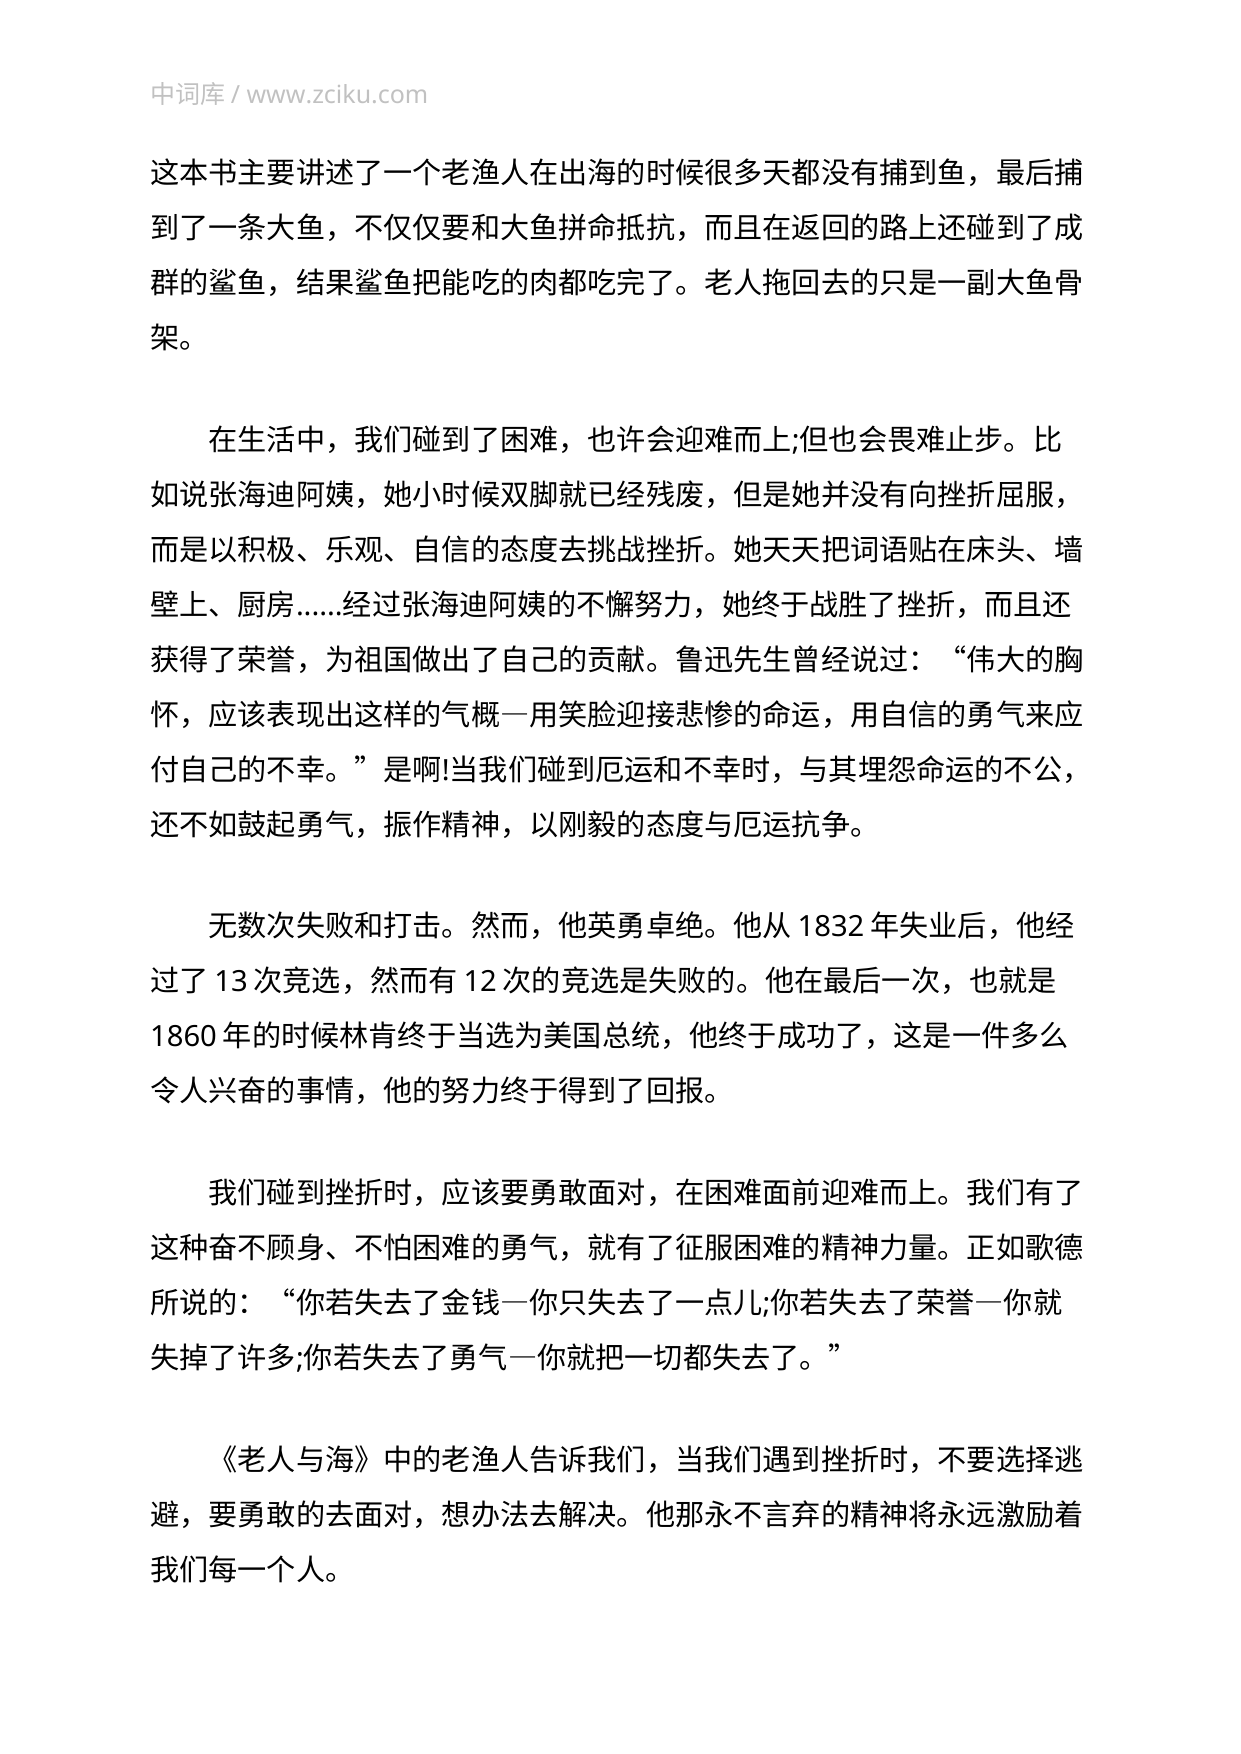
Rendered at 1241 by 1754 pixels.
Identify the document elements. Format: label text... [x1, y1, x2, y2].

text 《老人与海》中的老渔人告诉我们，当我们遇到挫折时，不要选择逃避，要勇敢的去面对，想办法去解决。他那永不言弃的精神将永远激励着我们每一个人。 [150, 1436, 1090, 1588]
text 我们碰到挫折时，应该要勇敢面对，在困难面前迎难而上。我们有了这种奋不顾身、不怕困难的勇气，就有了征服困难的精神力量。正如歌德所说的：“你若失去了金钱—你只失去了一点儿;你若失去了荣誉—你就失掉了许多;你若失去了勇气—你就把一切都失去了。” [150, 1169, 1090, 1377]
text 无数次失败和打击。然而，他英勇卓绝。他从1832年失业后，他经过了13次竞选，然而有12次的竞选是失败的。他在最后一次，也就是1860年的时候林肯终于当选为美国总统，他终于成功了，这是一件多么令人兴奋的事情，他的努力终于得到了回报。 [150, 903, 1090, 1110]
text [150, 150, 1090, 357]
text 在生活中，我们碰到了困难，也许会迎难而上;但也会畏难止步。比如说张海迪阿姨，她小时候双脚就已经残废，但是她并没有向挫折屈服，而是以积极、乐观、自信的态度去挑战挫折。她天天把词语贴在床头、墙壁上、厨房......经过张海迪阿姨的不懈努力，她终于战胜了挫折，而且还获得了荣誉，为祖国做出了自己的贡献。鲁迅先生曾经说过：“伟大的胸怀，应该表现出这样的气概—用笑脸迎接悲惨的命运，用自信的勇气来应付自己的不幸。”是啊!当我们碰到厄运和不幸时，与其埋怨命运的不公，还不如鼓起勇气，振作精神，以刚毅的态度与厄运抗争。 [150, 416, 1090, 843]
